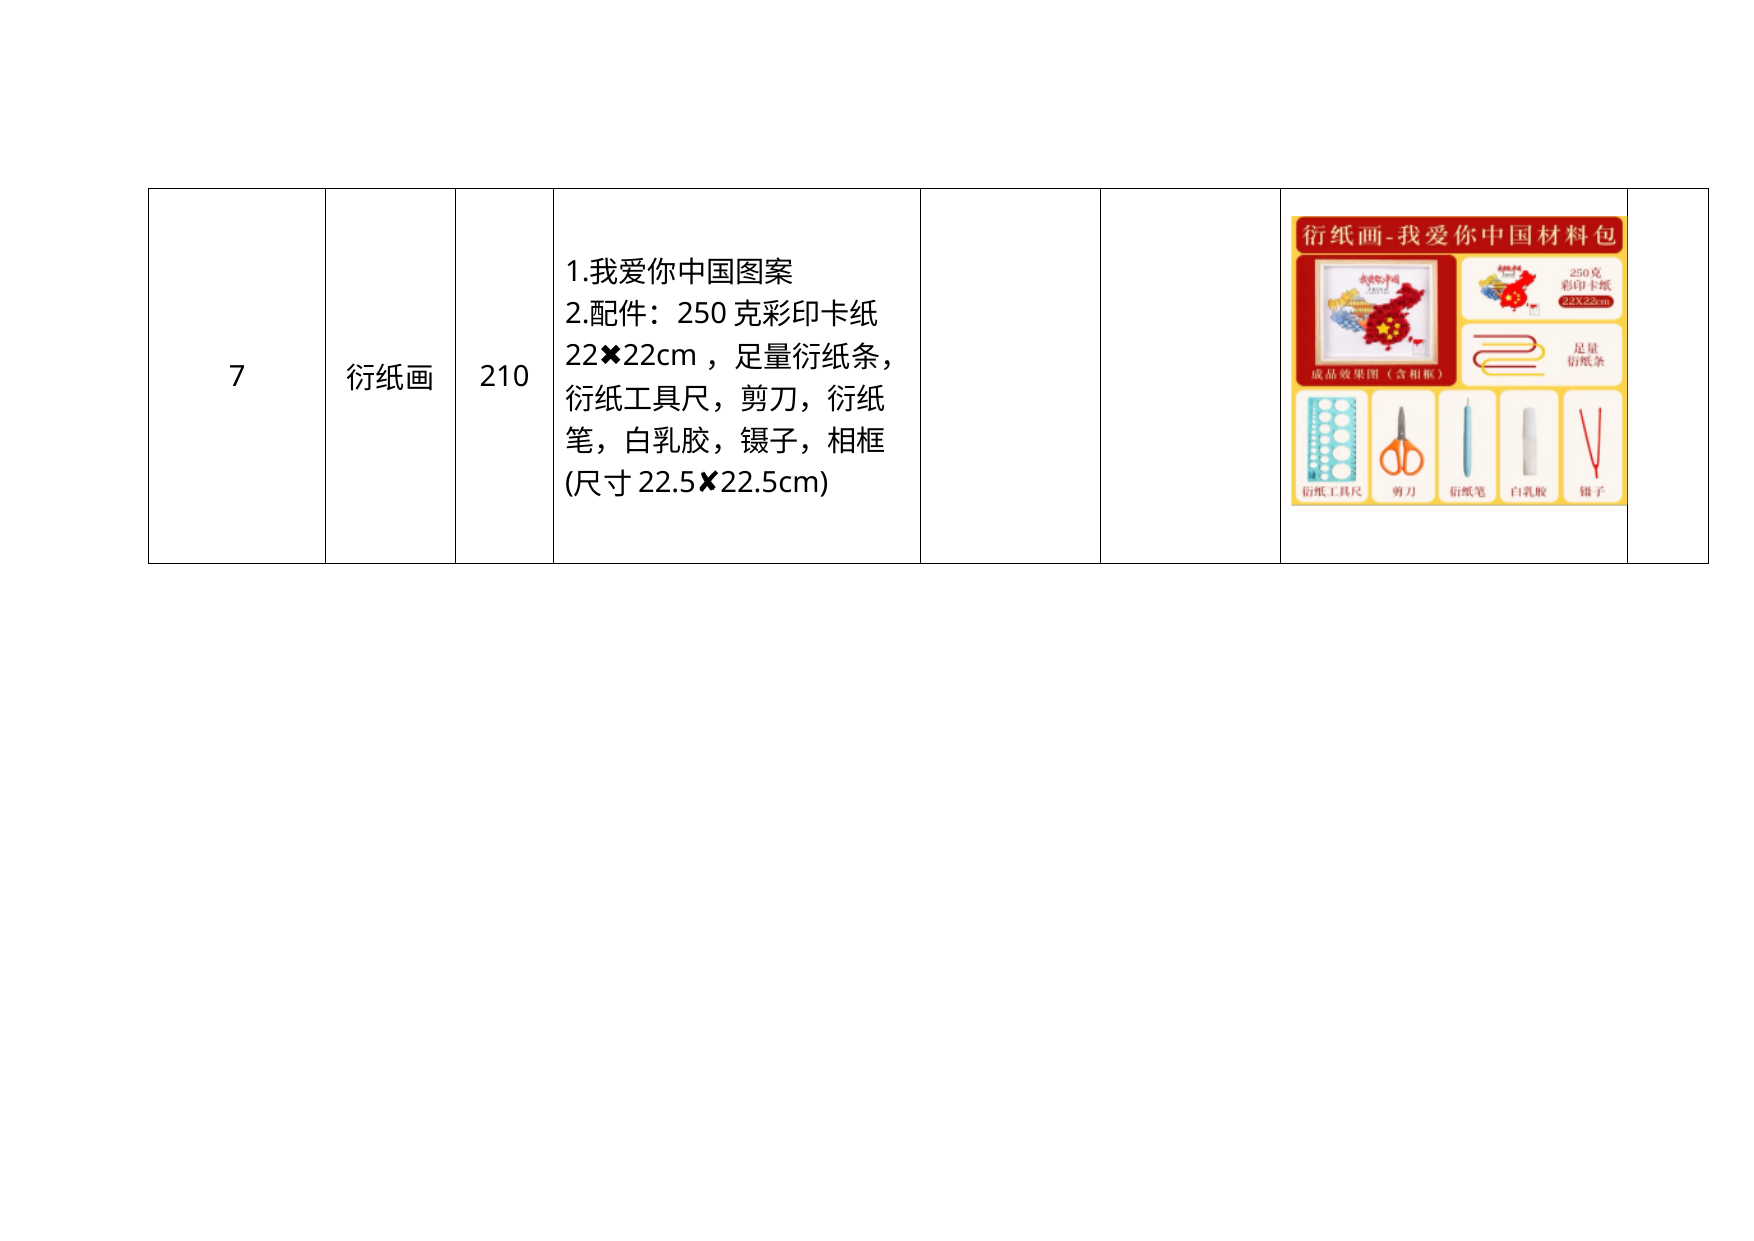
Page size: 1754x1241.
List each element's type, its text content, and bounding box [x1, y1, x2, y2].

table_cell 7 [149, 189, 325, 562]
table_cell 210 [456, 189, 553, 562]
table_cell [1281, 189, 1627, 562]
table_cell [1101, 189, 1280, 562]
table_cell [921, 189, 1100, 562]
table_cell 衍纸画 [326, 189, 455, 562]
picture [1291, 216, 1628, 507]
table_cell [1628, 189, 1708, 562]
table_cell 1.我爱你中国图案 2.配件：250克彩印卡纸22✖️22cm ，足量衍纸条，衍纸工具尺，剪刀，衍纸笔，白乳胶，镊子，相框(尺寸22.5✘22.5cm) [554, 189, 920, 562]
